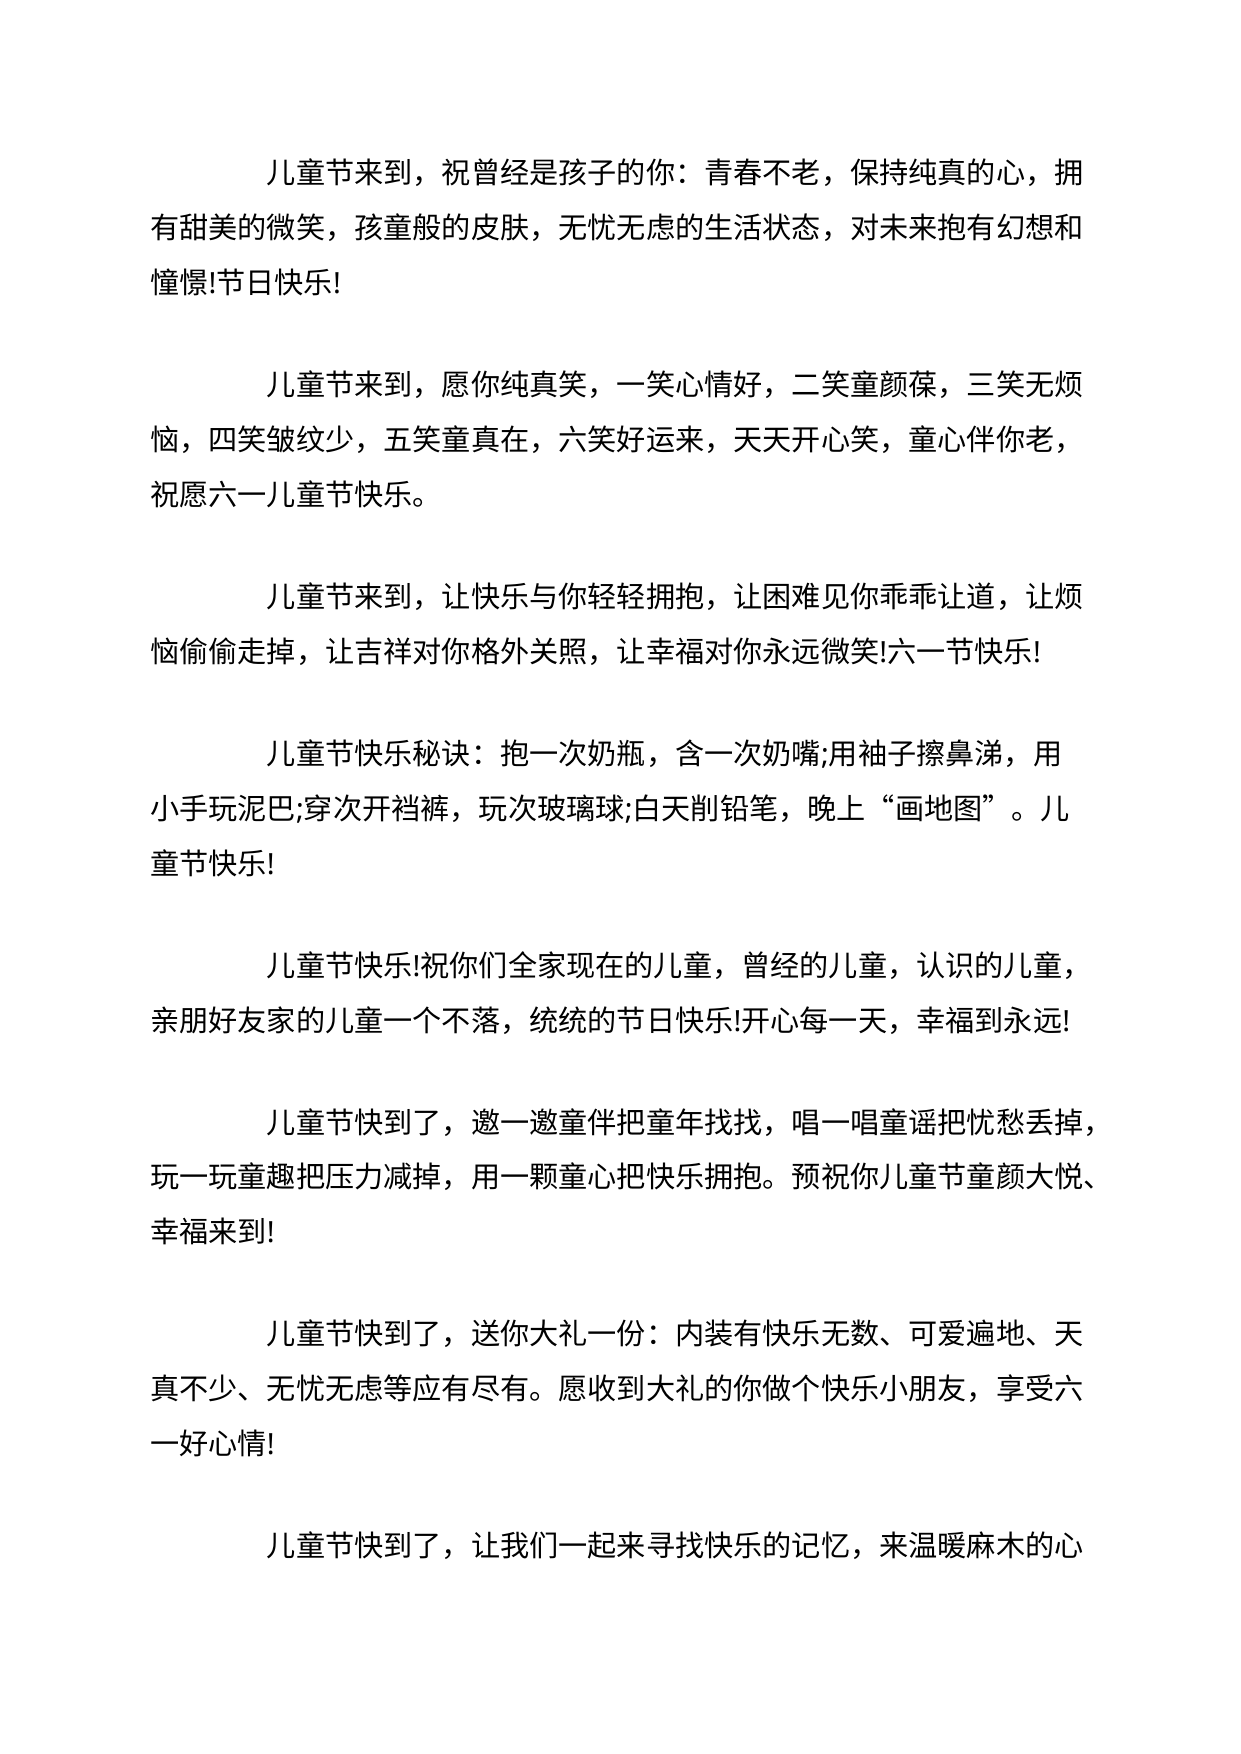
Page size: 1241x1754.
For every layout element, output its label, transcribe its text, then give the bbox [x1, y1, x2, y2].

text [150, 1523, 1090, 1565]
text 儿童节快乐!祝你们全家现在的儿童，曾经的儿童，认识的儿童，亲朋好友家的儿童一个不落，统统的节日快乐!开心每一天，幸福到永远! [150, 942, 1090, 1039]
text 儿童节快乐秘诀：抱一次奶瓶，含一次奶嘴;用袖子擦鼻涕，用小手玩泥巴;穿次开裆裤，玩次玻璃球;白天削铅笔，晚上“画地图”。儿童节快乐! [150, 730, 1090, 883]
text 儿童节快到了，送你大礼一份：内装有快乐无数、可爱遍地、天真不少、无忧无虑等应有尽有。愿收到大礼的你做个快乐小朋友，享受六一好心情! [150, 1311, 1090, 1463]
text 儿童节来到，祝曾经是孩子的你：青春不老，保持纯真的心，拥有甜美的微笑，孩童般的皮肤，无忧无虑的生活状态，对未来抱有幻想和憧憬!节日快乐! [150, 150, 1090, 302]
text 儿童节来到，让快乐与你轻轻拥抱，让困难见你乖乖让道，让烦恼偷偷走掉，让吉祥对你格外关照，让幸福对你永远微笑!六一节快乐! [150, 573, 1090, 671]
text 儿童节来到，愿你纯真笑，一笑心情好，二笑童颜葆，三笑无烦恼，四笑皱纹少，五笑童真在，六笑好运来，天天开心笑，童心伴你老，祝愿六一儿童节快乐。 [150, 362, 1090, 514]
text 儿童节快到了，邀一邀童伴把童年找找，唱一唱童谣把忧愁丢掉，玩一玩童趣把压力减掉，用一颗童心把快乐拥抱。预祝你儿童节童颜大悦、幸福来到! [150, 1099, 1090, 1251]
